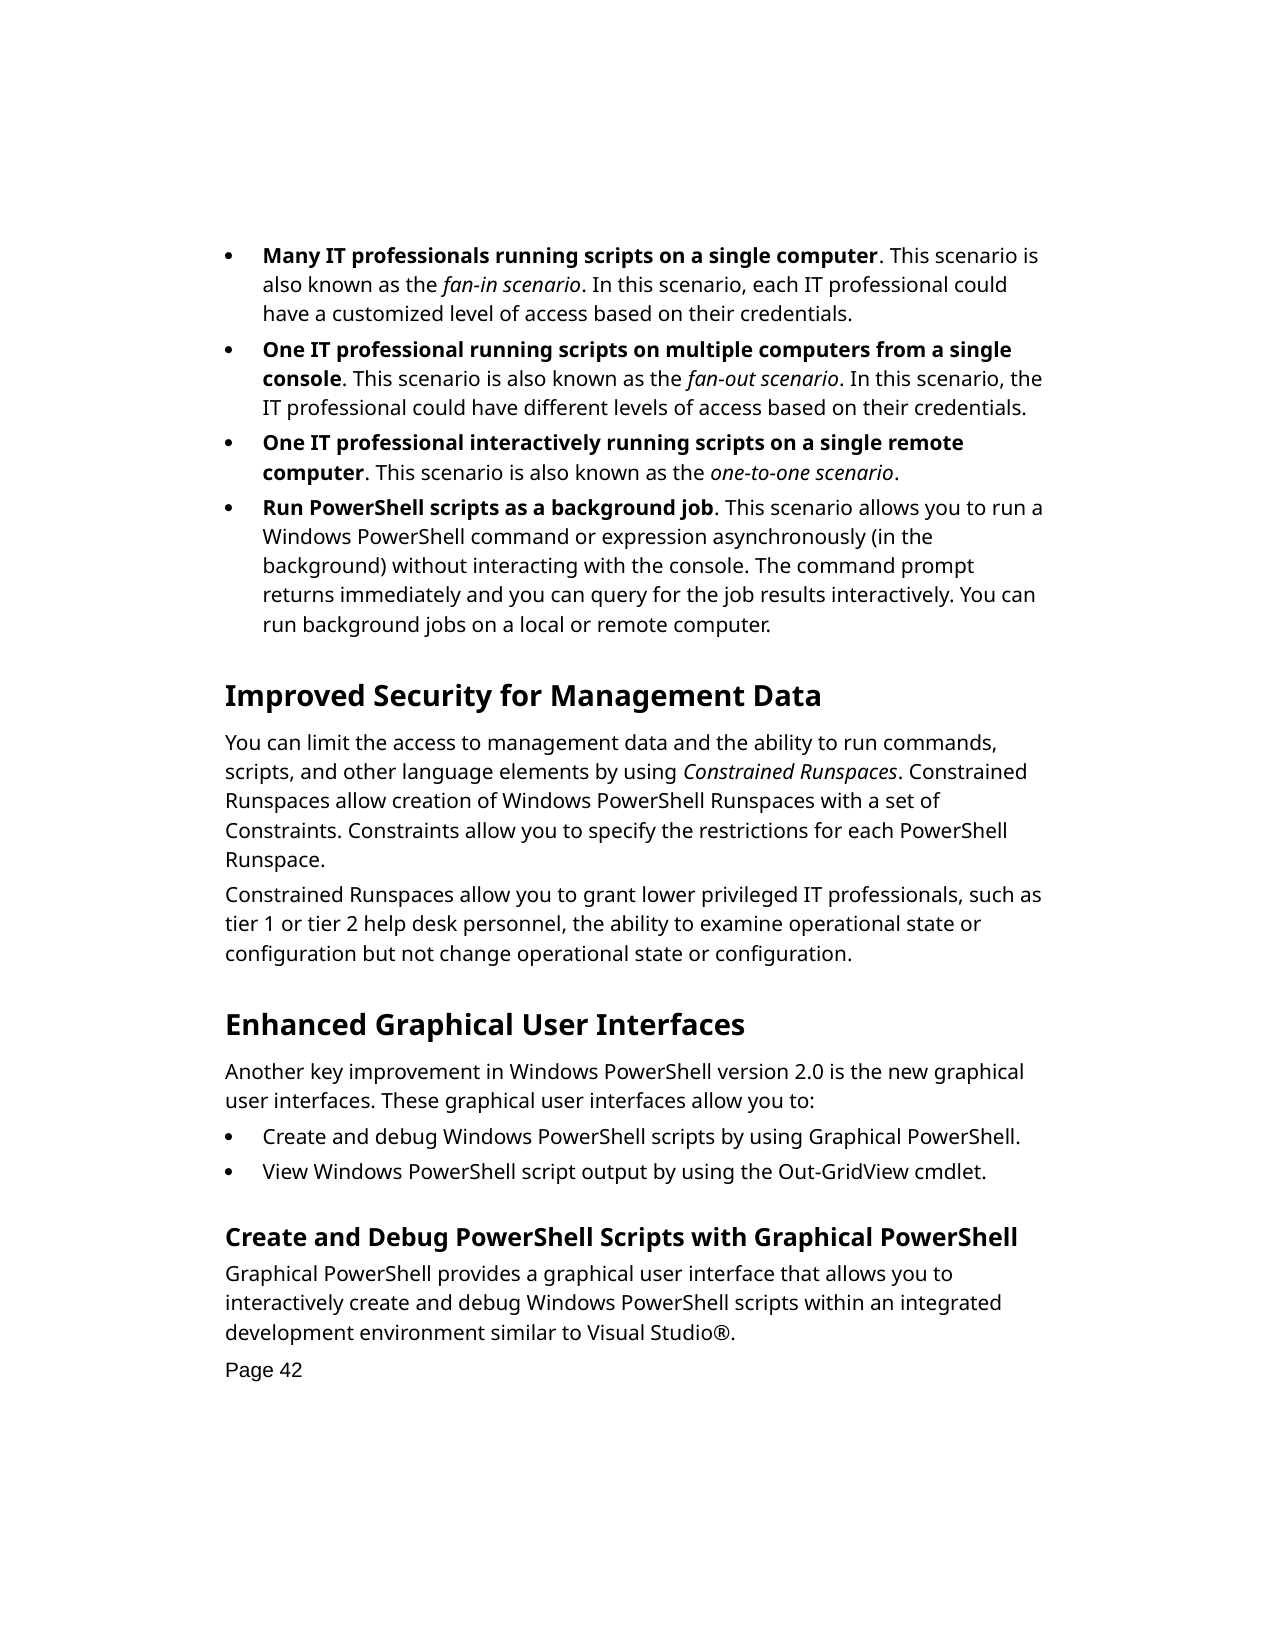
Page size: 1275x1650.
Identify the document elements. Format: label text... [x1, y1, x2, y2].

text You can limit the access to management data and the ability to run commands, scripts, and other language elements by using Constrained Runspaces. Constrained Runspaces allow creation of Windows PowerShell Runspaces with a set of Constraints. Constraints allow you to specify the restrictions for each PowerShell Runspace. [225, 727, 1050, 873]
list Many IT professionals running scripts on a single computer. This scenario is also known as the fan-in scenario. In this scenario, each IT professional could have a customized level of access based on their credentials. [225, 240, 1050, 327]
list One IT professional interactively running scripts on a single remote computer. This scenario is also known as the one-to-one scenario. [225, 427, 1050, 486]
text Constrained Runspaces allow you to grant lower privileged IT professionals, such as tier 1 or tier 2 help desk personnel, the ability to examine operational state or configuration but not change operational state or configuration. [225, 879, 1050, 967]
subtitle Enhanced Graphical User Interfaces [225, 1004, 1050, 1044]
subtitle Improved Security for Management Data [225, 675, 1050, 715]
text Graphical PowerShell provides a graphical user interface that allows you to interactively create and debug Windows PowerShell scripts within an integrated development environment similar to Visual Studio®. [225, 1258, 1050, 1346]
text Another key improvement in Windows PowerShell version 2.0 is the new graphical user interfaces. These graphical user interfaces allow you to: [225, 1056, 1050, 1114]
list View Windows PowerShell script output by using the Out-GridView cmdlet. [225, 1156, 1050, 1185]
list Create and debug Windows PowerShell scripts by using Graphical PowerShell. [225, 1121, 1050, 1150]
subtitle Create and Debug PowerShell Scripts with Graphical PowerShell [225, 1223, 1050, 1252]
list One IT professional running scripts on multiple computers from a single console. This scenario is also known as the fan-out scenario. In this scenario, the IT professional could have different levels of access based on their credentials. [225, 334, 1050, 421]
list Run PowerShell scripts as a background job. This scenario allows you to run a Windows PowerShell command or expression asynchronously (in the background) without interacting with the console. The command prompt returns immediately and you can query for the job results interactively. You can run background jobs on a local or remote computer. [225, 492, 1050, 638]
